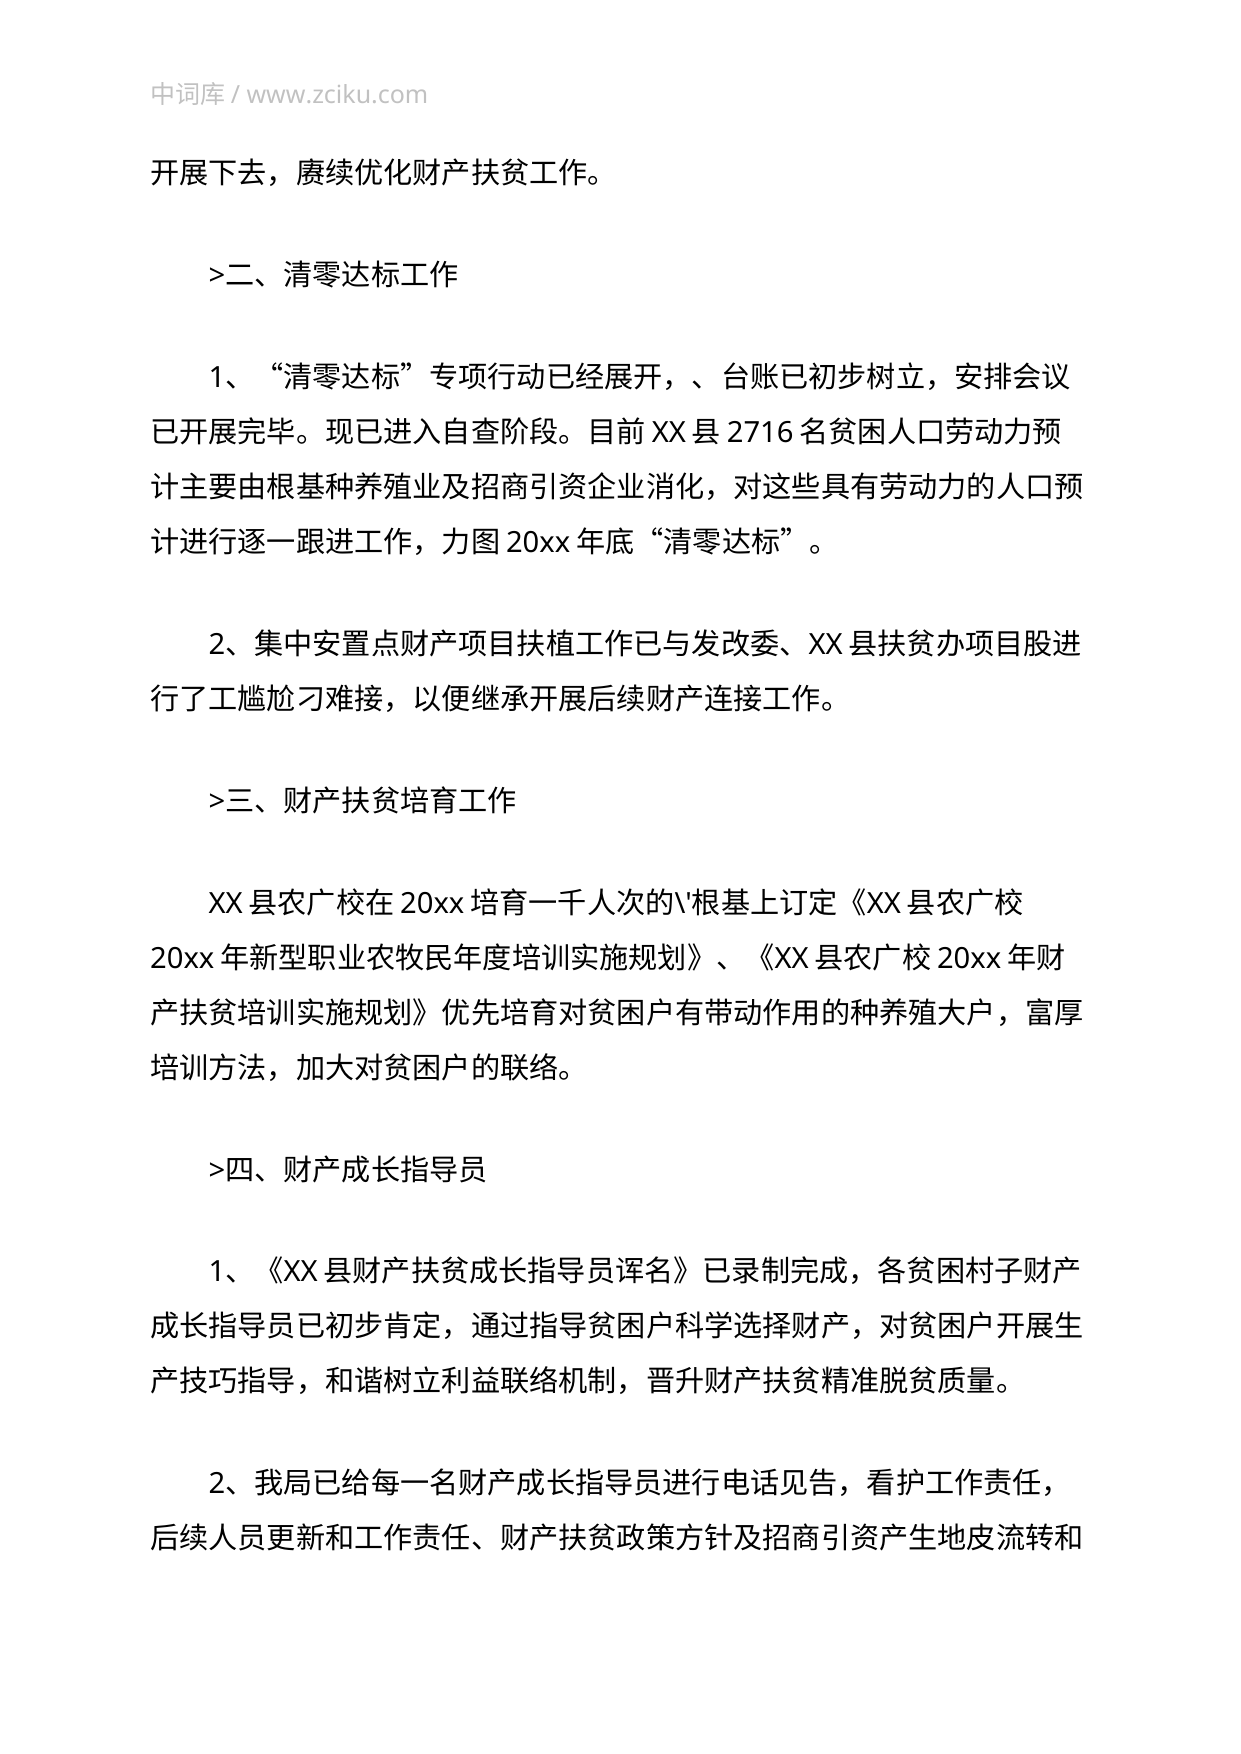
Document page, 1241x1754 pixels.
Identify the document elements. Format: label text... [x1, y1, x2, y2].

text >二、清零达标工作 [150, 252, 1090, 294]
text 1、“清零达标”专项行动已经展开，、台账已初步树立，安排会议已开展完毕。现已进入自查阶段。目前XX县2716名贫困人口劳动力预计主要由根基种养殖业及招商引资企业消化，对这些具有劳动力的人口预计进行逐一跟进工作，力图20xx年底“清零达标”。 [150, 354, 1090, 561]
text 2、集中安置点财产项目扶植工作已与发改委、XX县扶贫办项目股进行了工尴尬刁难接，以便继承开展后续财产连接工作。 [150, 621, 1090, 718]
text >三、财产扶贫培育工作 [150, 777, 1090, 820]
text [150, 150, 1090, 192]
text 1、《XX县财产扶贫成长指导员诨名》已录制完成，各贫困村子财产成长指导员已初步肯定，通过指导贫困户科学选择财产，对贫困户开展生产技巧指导，和谐树立利益联络机制，晋升财产扶贫精准脱贫质量。 [150, 1248, 1090, 1400]
text >四、财产成长指导员 [150, 1146, 1090, 1188]
text XX县农广校在20xx培育一千人次的\'根基上订定《XX县农广校20xx年新型职业农牧民年度培训实施规划》、《XX县农广校20xx年财产扶贫培训实施规划》优先培育对贫困户有带动作用的种养殖大户，富厚培训方法，加大对贫困户的联络。 [150, 879, 1090, 1087]
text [150, 1460, 1090, 1557]
